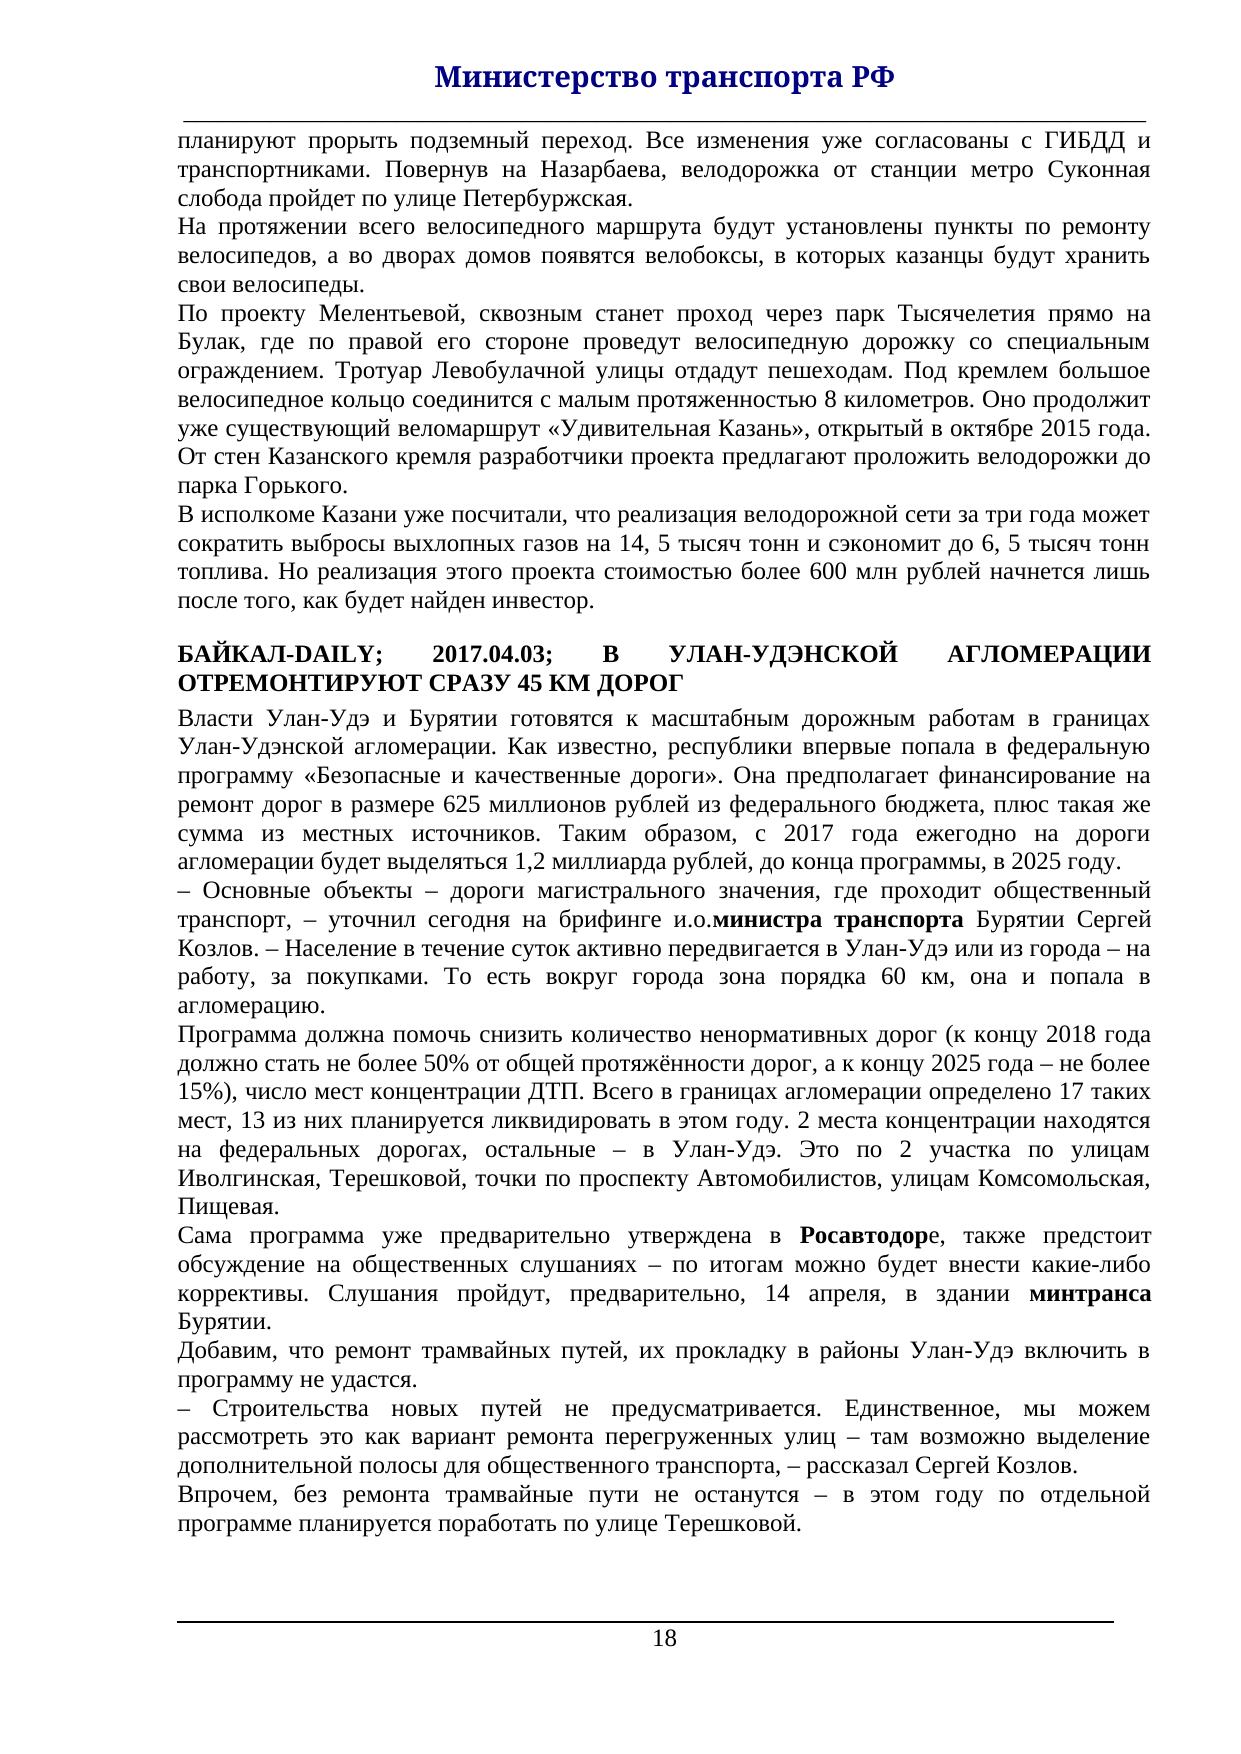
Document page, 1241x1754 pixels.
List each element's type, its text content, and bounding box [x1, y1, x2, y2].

text По проекту Мелентьевой, сквозным станет проход через парк Тысячелетия прямо на Булак, где по правой его стороне проведут велосипедную дорожку со специальным ограждением. Тротуар Левобулачной улицы отдадут пешеходам. Под кремлем большое велосипедное кольцо соединится с малым протяженностью 8 километров. Оно продолжит уже существующий веломаршрут «Удивительная Казань», открытый в октябре 2015 года. От стен Казанского кремля разработчики проекта предлагают проложить велодорожки до парка Горького. [177, 298, 1152, 499]
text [177, 125, 1152, 211]
text Добавим, что ремонт трамвайных путей, их прокладку в районы Улан-Удэ включить в программу не удастся. [177, 1335, 1152, 1393]
text Власти Улан-Удэ и Бурятии готовятся к масштабным дорожным работам в границах Улан-Удэнской агломерации. Как известно, республики впервые попала в федеральную программу «Безопасные и качественные дороги». Она предполагает финансирование на ремонт дорог в размере 625 миллионов рублей из федерального бюджета, плюс такая же сумма из местных источников. Таким образом, с 2017 года ежегодно на дороги агломерации будет выделяться 1,2 миллиарда рублей, до конца программы, в 2025 году. [177, 703, 1152, 875]
text Программа должна помочь снизить количество ненормативных дорог (к концу 2018 года должно стать не более 50% от общей протяжённости дорог, а к концу 2025 года – не более 15%), число мест концентрации ДТП. Всего в границах агломерации определено 17 таких мест, 13 из них планируется ликвидировать в этом году. 2 места концентрации находятся на федеральных дорогах, остальные – в Улан-Удэ. Это по 2 участка по улицам Иволгинская, Терешковой, точки по проспекту Автомобилистов, улицам Комсомольская, Пищевая. [177, 1019, 1152, 1220]
text Сама программа уже предварительно утверждена в Росавтодоре, также предстоит обсуждение на общественных слушаниях – по итогам можно будет внести какие-либо коррективы. Слушания пройдут, предварительно, 14 апреля, в здании минтранса Бурятии. [177, 1220, 1152, 1335]
text В исполкоме Казани уже посчитали, что реализация велодорожной сети за три года может сократить выбросы выхлопных газов на 14, 5 тысяч тонн и сэкономит до 6, 5 тысяч тонн топлива. Но реализация этого проекта стоимостью более 600 млн рублей начнется лишь после того, как будет найден инвестор. [177, 499, 1152, 614]
text – Строительства новых путей не предусматривается. Единственное, мы можем рассмотреть это как вариант ремонта перегруженных улиц – там возможно выделение дополнительной полосы для общественного транспорта, – рассказал Сергей Козлов. [177, 1393, 1152, 1479]
text – Основные объекты – дороги магистрального значения, где проходит общественный транспорт, – уточнил сегодня на брифинге и.о.министра транспорта Бурятии Сергей Козлов. – Население в течение суток активно передвигается в Улан-Удэ или из города – на работу, за покупками. То есть вокруг города зона порядка 60 км, она и попала в агломерацию. [177, 875, 1152, 1019]
text Впрочем, без ремонта трамвайные пути не останутся – в этом году по отдельной программе планируется поработать по улице Терешковой. [177, 1479, 1152, 1536]
text На протяжении всего велосипедного маршрута будут установлены пункты по ремонту велосипедов, а во дворах домов появятся велобоксы, в которых казанцы будут хранить свои велосипеды. [177, 211, 1152, 298]
subtitle БАЙКАЛ-DAILY; 2017.04.03; В УЛАН-УДЭНСКОЙ АГЛОМЕРАЦИИ ОТРЕМОНТИРУЮТ СРАЗУ 45 КМ ДОРОГ [177, 639, 1152, 696]
